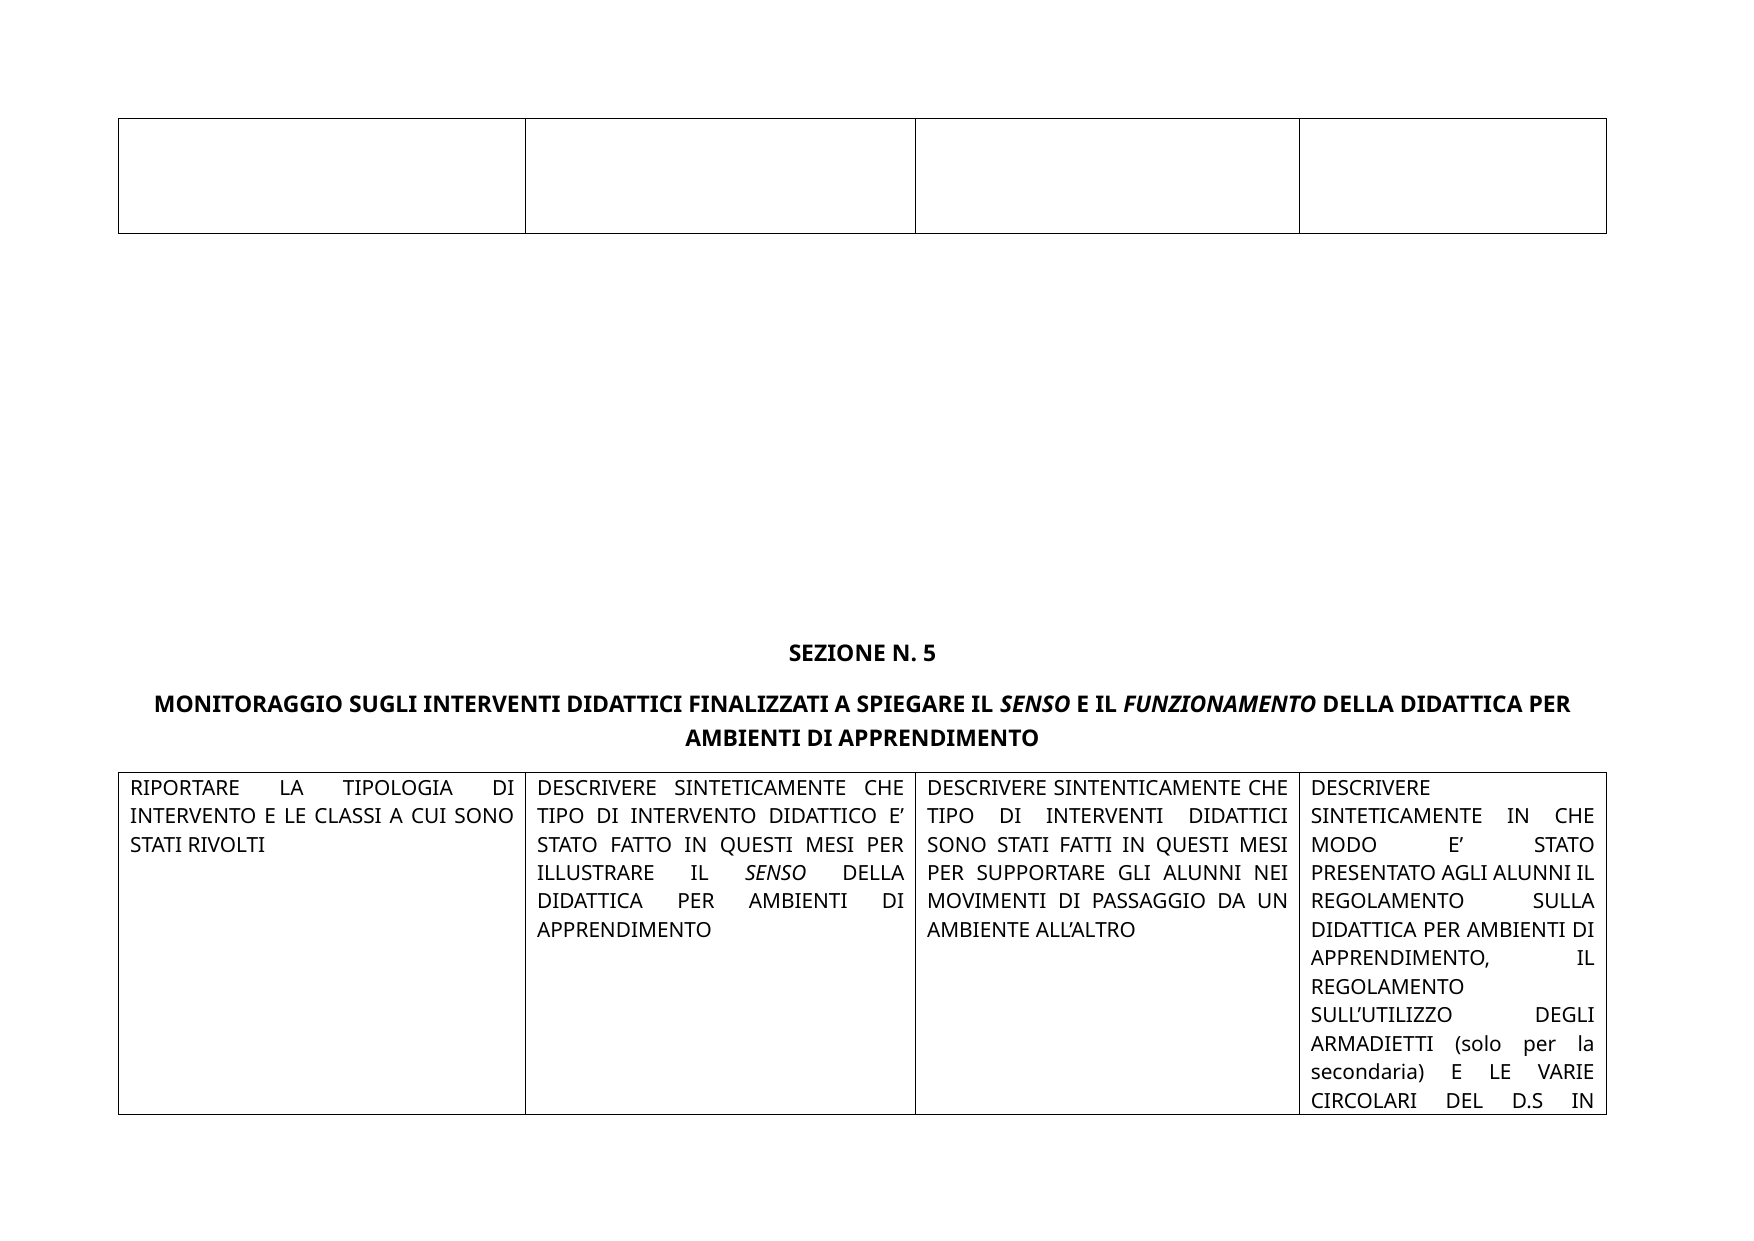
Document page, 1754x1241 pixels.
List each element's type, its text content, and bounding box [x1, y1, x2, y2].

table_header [119, 773, 525, 1114]
text MONITORAGGIO SUGLI INTERVENTI DIDATTICI FINALIZZATI A SPIEGARE IL SENSO E IL FUNZIONAMENTO DELLA DIDATTICA PER AMBIENTI DI APPRENDIMENTO [118, 688, 1606, 753]
table_cell [916, 119, 1299, 233]
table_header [526, 773, 915, 1114]
table_cell [119, 119, 525, 233]
table_cell [526, 119, 915, 233]
table_cell [1300, 119, 1606, 233]
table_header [916, 773, 1299, 1114]
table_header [1300, 773, 1606, 1114]
text SEZIONE N. 5 [118, 637, 1606, 668]
